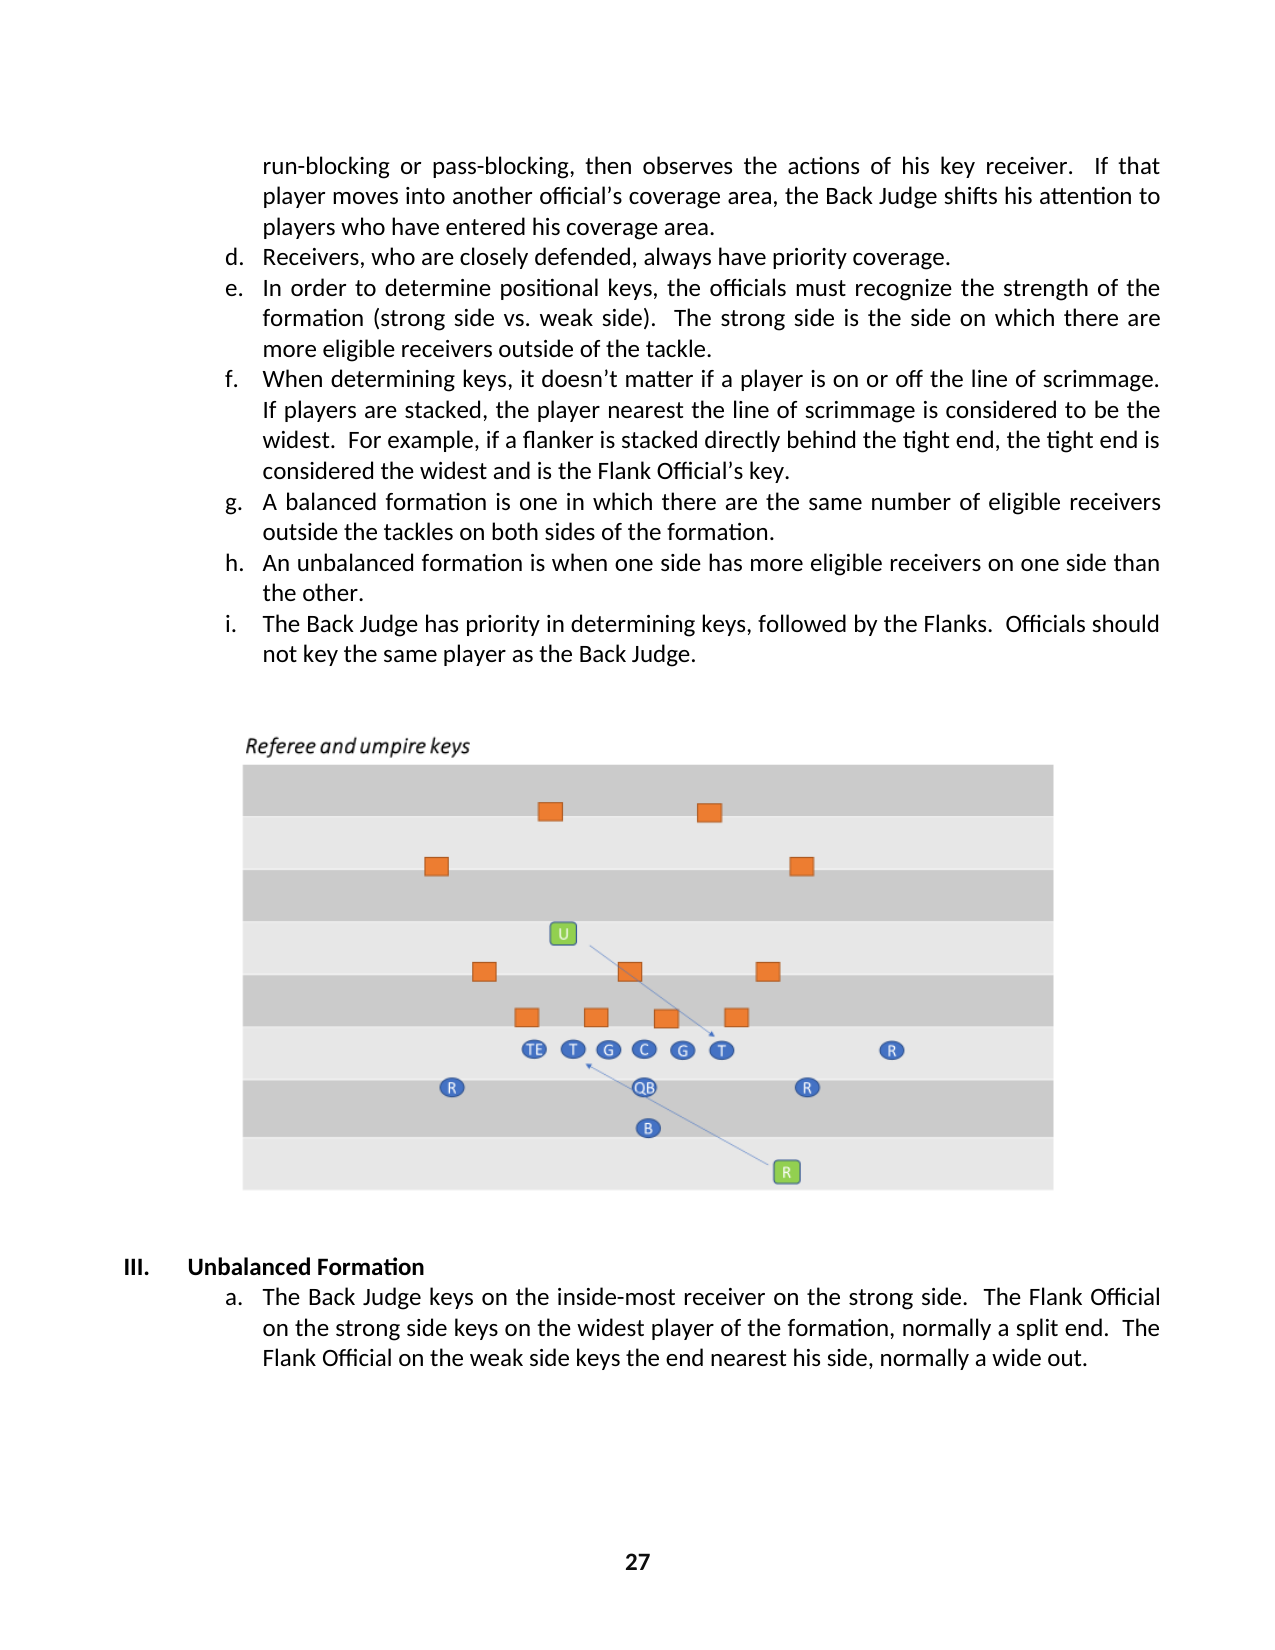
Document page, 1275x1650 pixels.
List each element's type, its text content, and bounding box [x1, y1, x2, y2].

list In order to determine positional keys, the officials must recognize the strength of the formation (strong side vs. weak side). The strong side is the side on which there are more eligible receivers outside of the tackle. [225, 272, 1162, 364]
list A balanced formation is one in which there are the same number of eligible receivers outside the tackles on both sides of the formation. [225, 486, 1162, 547]
list When determining keys, it doesn’t matter if a player is on or off the line of scrimmage. If players are stacked, the player nearest the line of scrimmage is considered to be the widest. For example, if a flanker is stacked directly behind the tight end, the tight end is considered the widest and is the Flank Official’s key. [225, 364, 1162, 486]
list The Back Judge keys on the inside-most receiver on the strong side. The Flank Official on the strong side keys on the widest player of the formation, normally a split end. The Flank Official on the weak side keys the end nearest his side, normally a wide out. [225, 1281, 1162, 1373]
list Receivers, who are closely defended, always have priority coverage. [225, 242, 1162, 272]
list An unbalanced formation is when one side has more eligible receivers on one side than the other. [225, 547, 1162, 608]
list The Back Judge has priority in determining keys, followed by the Flanks. Officials should not key the same player as the Back Judge. [225, 608, 1162, 669]
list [225, 150, 1162, 242]
list Unbalanced Formation [150, 1251, 1162, 1281]
picture [174, 668, 1106, 1193]
